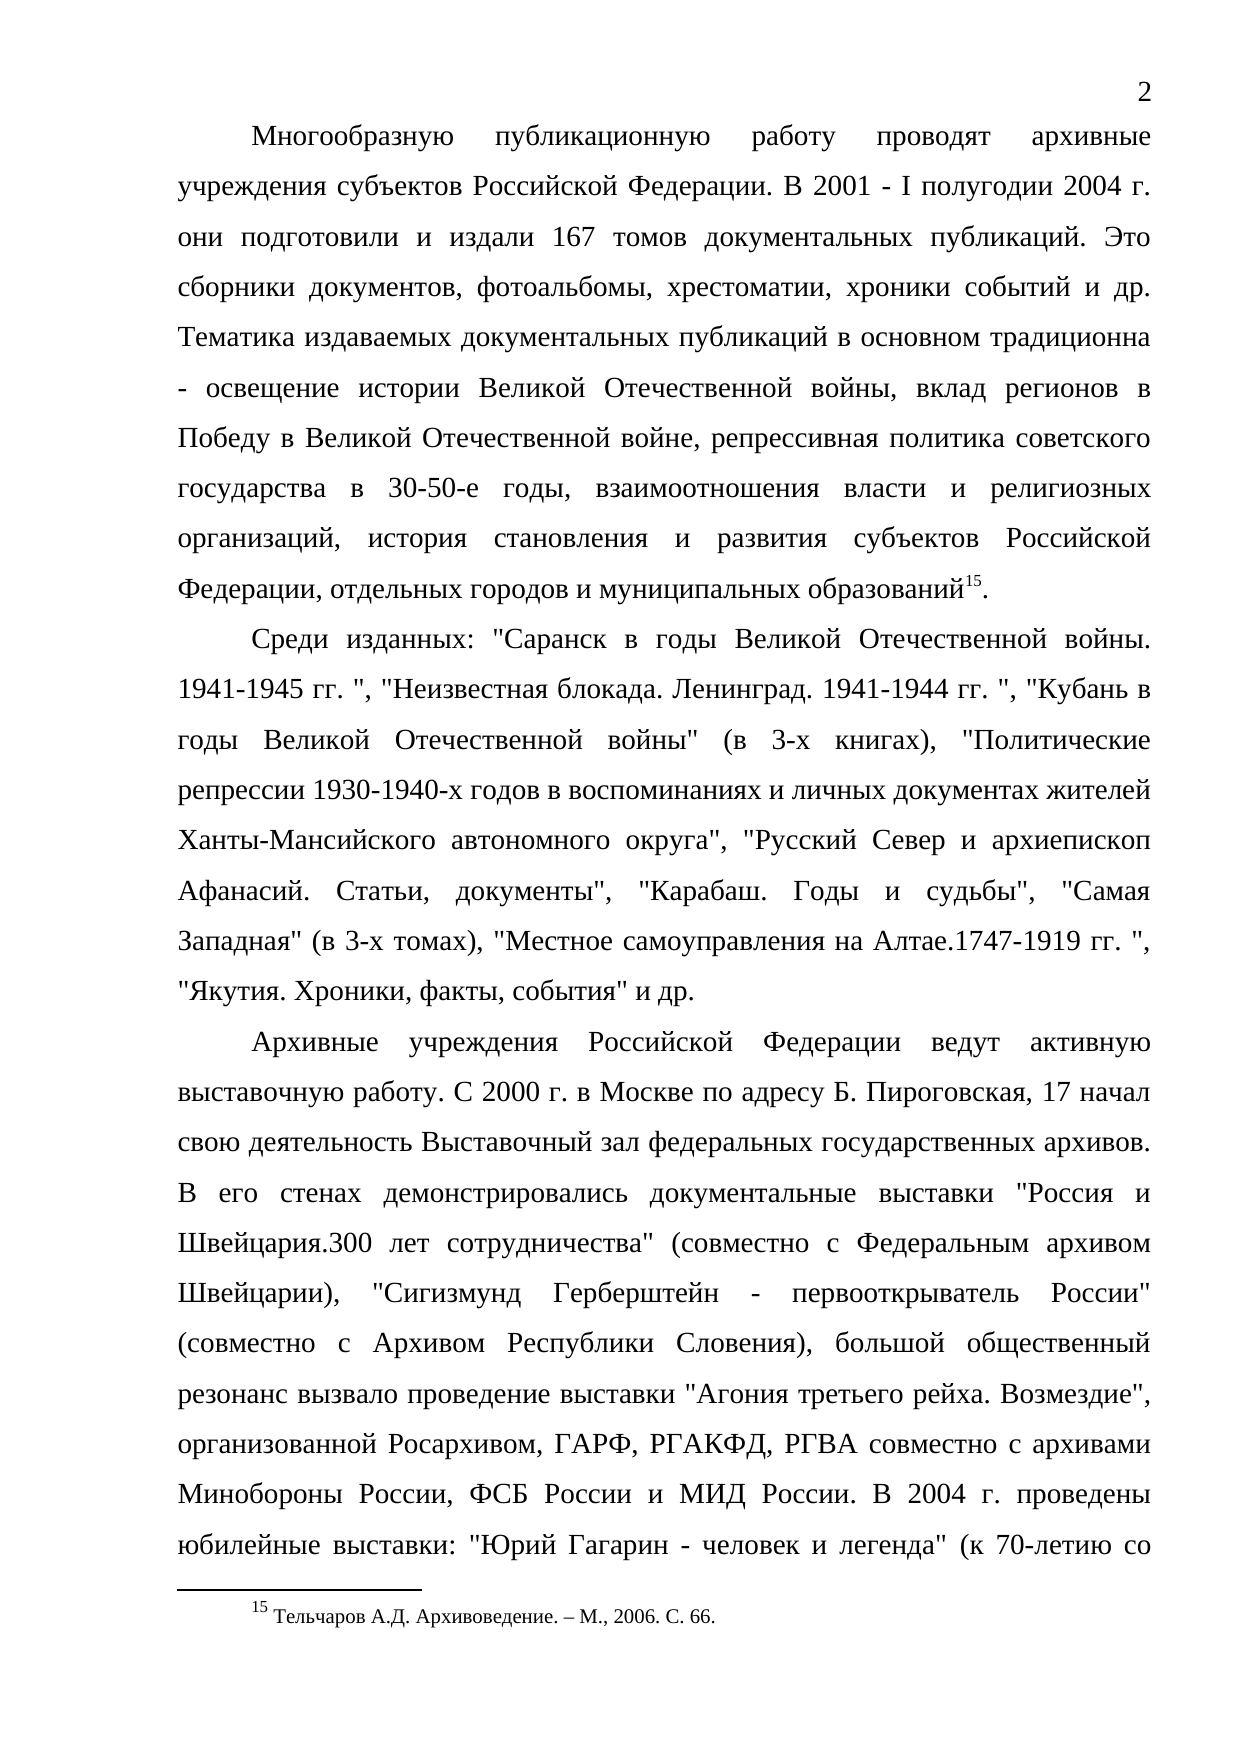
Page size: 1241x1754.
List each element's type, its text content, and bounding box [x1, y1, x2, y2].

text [177, 1024, 1152, 1560]
text Среди изданных: "Саранск в годы Великой Отечественной войны. 1941-1945 гг. ", "Неизвестная блокада. Ленинград. 1941-1944 гг. ", "Кубань в годы Великой Отечественной войны" (в 3-х книгах), "Политические репрессии 1930-1940-х годов в воспоминаниях и личных документах жителей Ханты-Мансийского автономного округа", "Русский Север и архиепископ Афанасий. Статьи, документы", "Карабаш. Годы и судьбы", "Самая Западная" (в 3-х томах), "Местное самоуправления на Алтае.1747-1919 гг. ", "Якутия. Хроники, факты, события" и др. [177, 621, 1152, 1007]
text Многообразную публикационную работу проводят архивные учреждения субъектов Российской Федерации. В 2001 - I полугодии 2004 г. они подготовили и издали 167 томов документальных публикаций. Это сборники документов, фотоальбомы, хрестоматии, хроники событий и др. Тематика издаваемых документальных публикаций в основном традиционна - освещение истории Великой Отечественной войны, вклад регионов в Победу в Великой Отечественной войне, репрессивная политика советского государства в 30-50-е годы, взаимоотношения власти и религиозных организаций, история становления и развития субъектов Российской Федерации, отдельных городов и муниципальных образований. [177, 118, 1152, 604]
